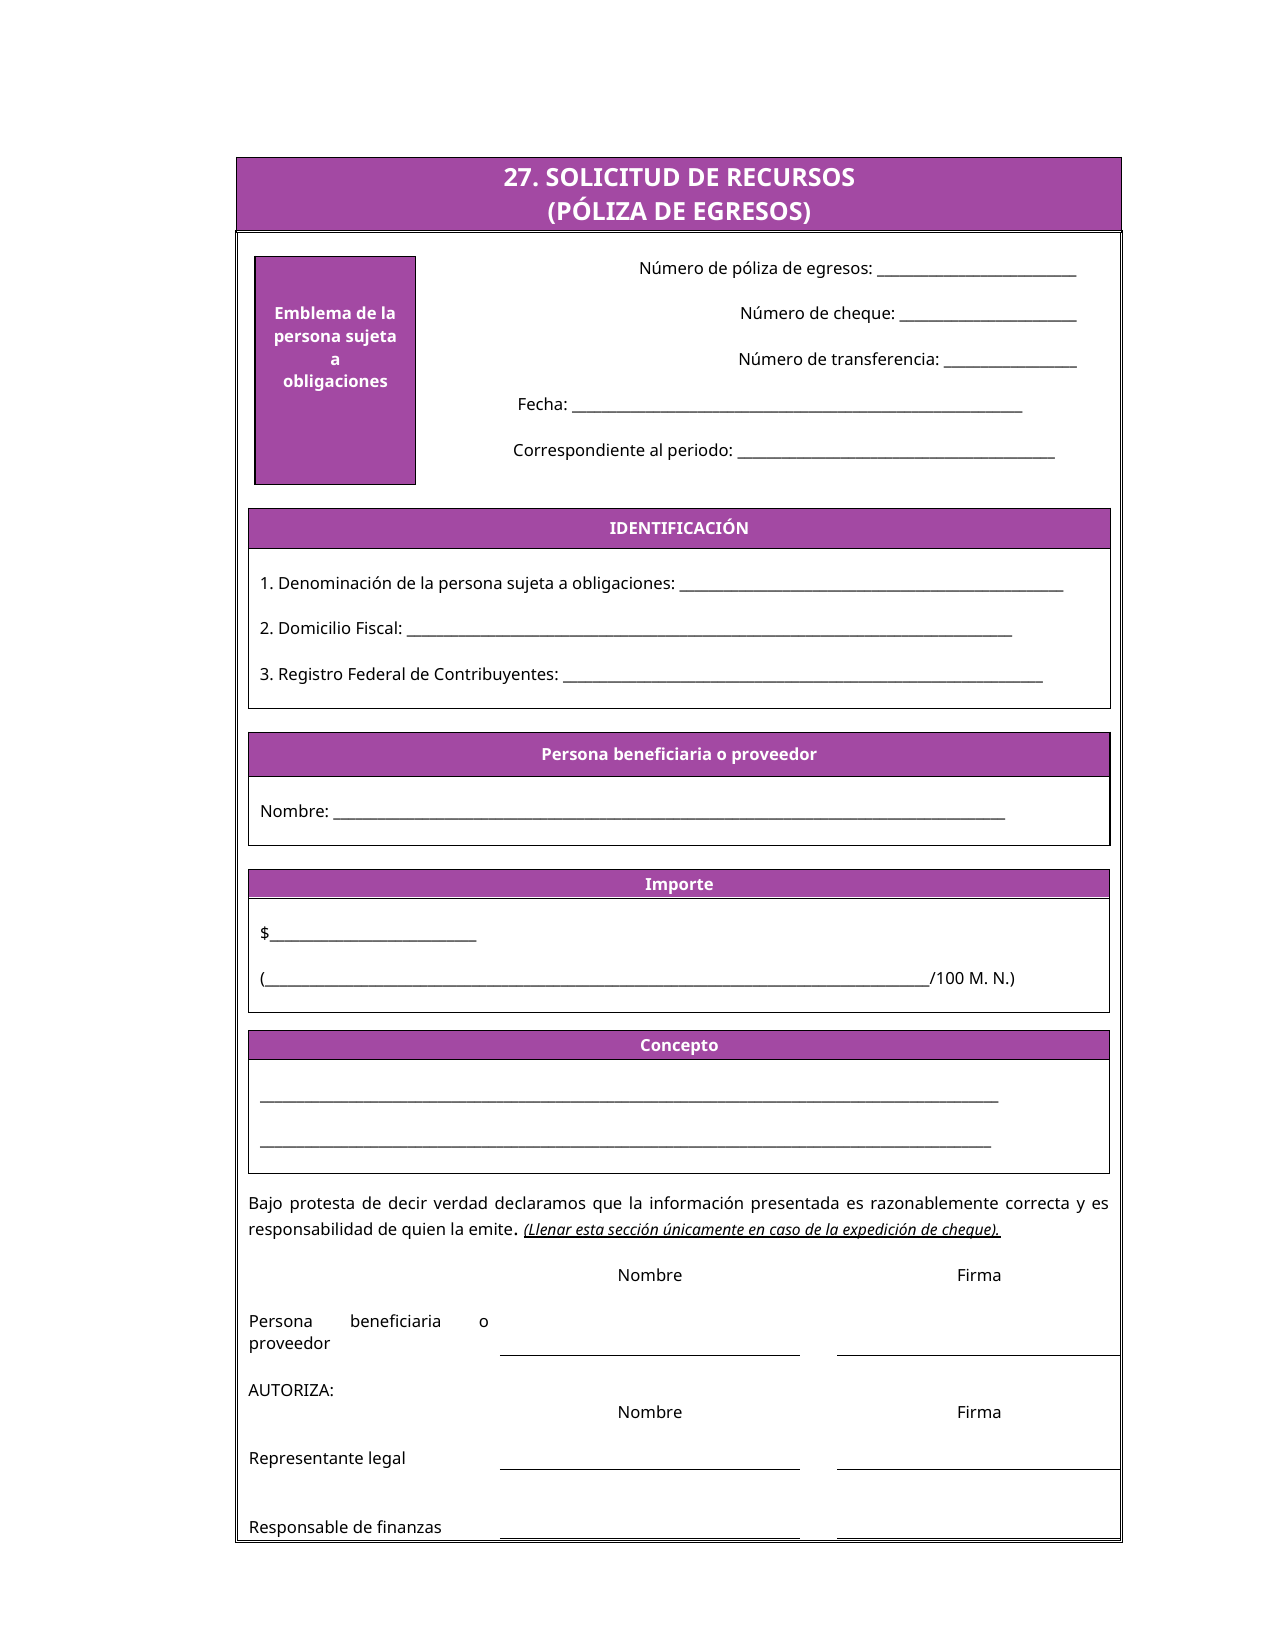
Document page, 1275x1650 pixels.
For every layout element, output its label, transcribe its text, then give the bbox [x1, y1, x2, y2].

table_header 27. SOLICITUD DE RECURSOS (PÓLIZA DE EGRESOS) [237, 158, 1121, 230]
table_cell Bajo protesta de decir verdad declaramos que la información presentada es razonablemente correcta y es responsabilidad de quien la emite. (Llenar esta sección únicamente en caso de la expedición de cheque). AUTORIZA: [238, 233, 1120, 1539]
